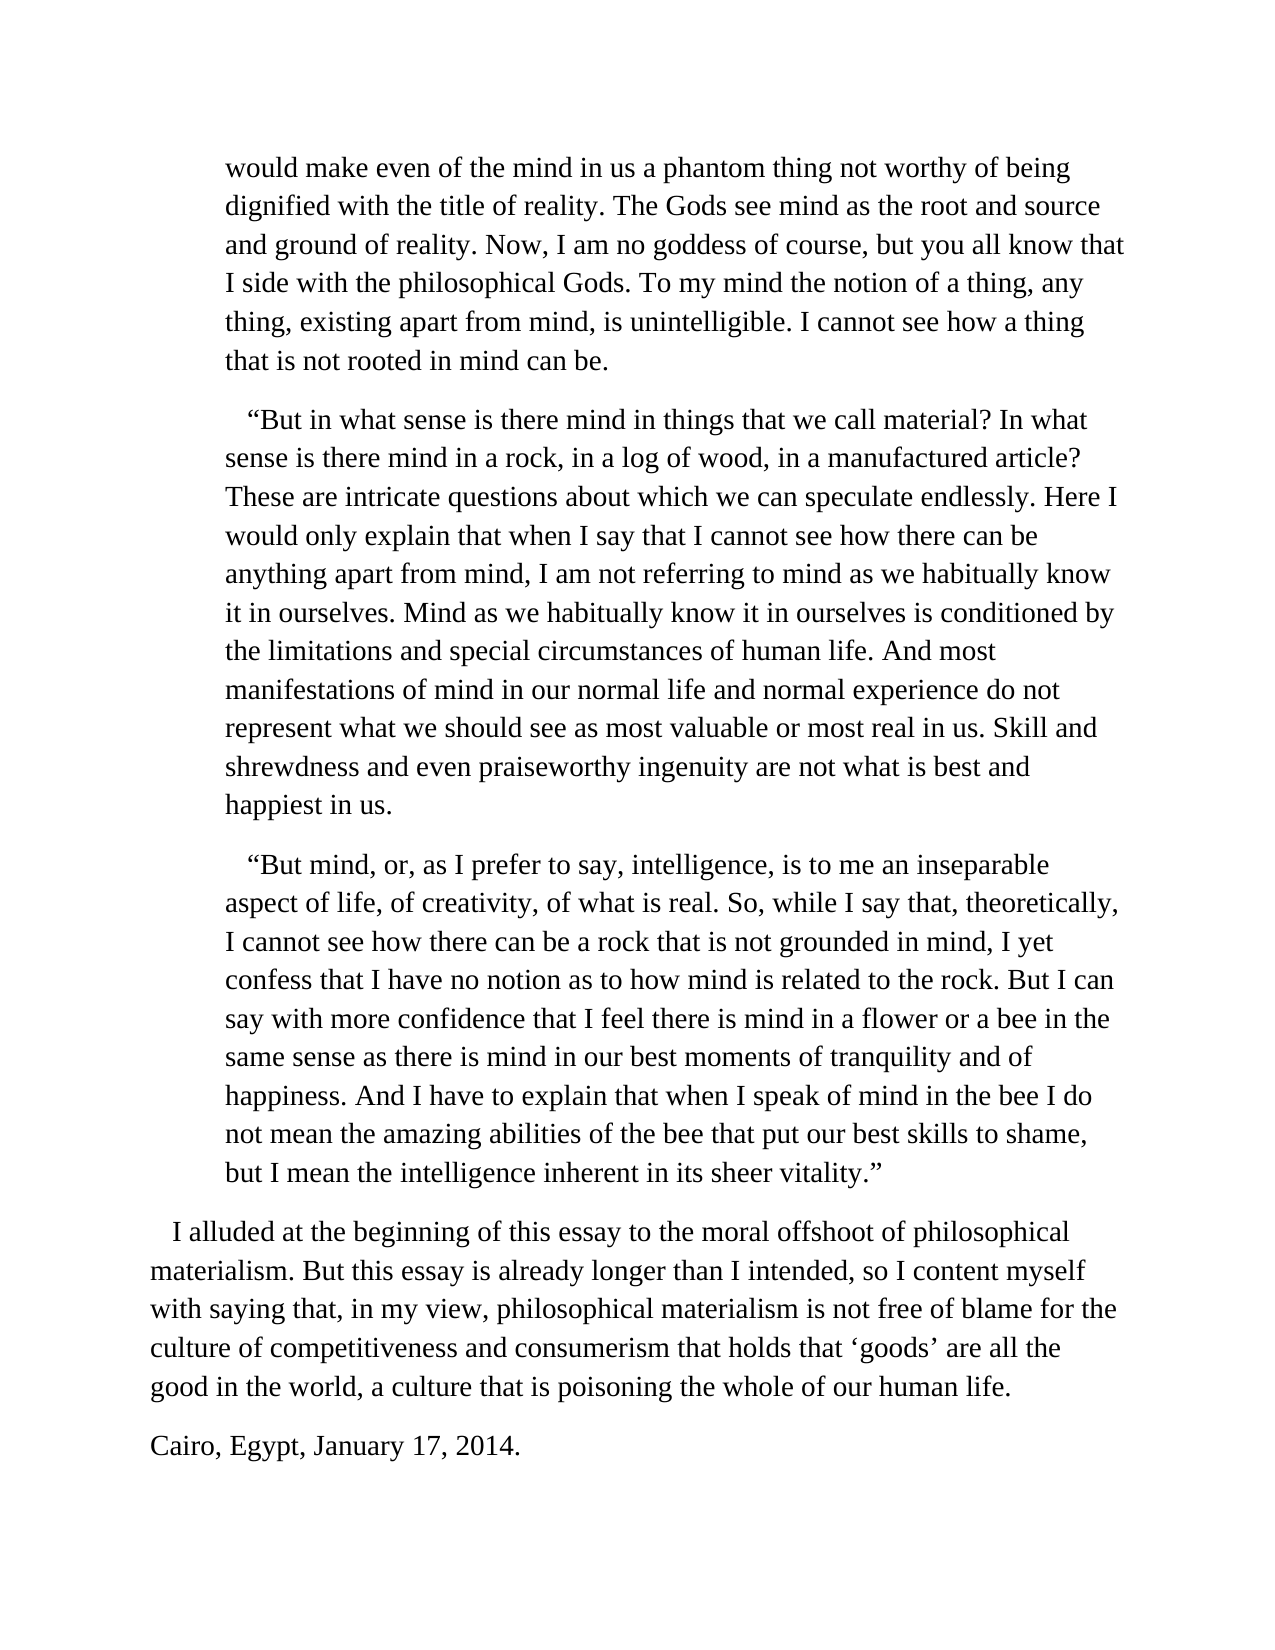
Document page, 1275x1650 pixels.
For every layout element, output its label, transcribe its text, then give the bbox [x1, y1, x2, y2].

text “But mind, or, as I prefer to say, intelligence, is to me an inseparable aspect of life, of creativity, of what is real. So, while I say that, theoretically, I cannot see how there can be a rock that is not grounded in mind, I yet confess that I have no notion as to how mind is related to the rock. But I can say with more confidence that I feel there is mind in a flower or a bee in the same sense as there is mind in our best moments of tranquility and of happiness. And I have to explain that when I speak of mind in the bee I do not mean the amazing abilities of the bee that put our best skills to shame, but I mean the intelligence inherent in its sheer vitality.” [225, 847, 1125, 1189]
text Cairo, Egypt, January 17, 2014. [150, 1428, 1125, 1462]
text “But in what sense is there mind in things that we call material? In what sense is there mind in a rock, in a log of wood, in a manufactured article? These are intricate questions about which we can speculate endlessly. Here I would only explain that when I say that I cannot see how there can be anything apart from mind, I am not referring to mind as we habitually know it in ourselves. Mind as we habitually know it in ourselves is conditioned by the limitations and special circumstances of human life. And most manifestations of mind in our normal life and normal experience do not represent what we should see as most valuable or most real in us. Skill and shrewdness and even praiseworthy ingenuity are not what is best and happiest in us. [225, 402, 1125, 821]
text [225, 150, 1125, 376]
text I alluded at the beginning of this essay to the moral offshoot of philosophical materialism. But this essay is already longer than I intended, so I content myself with saying that, in my view, philosophical materialism is not free of blame for the culture of competitiveness and consumerism that holds that ‘goods’ are all the good in the world, a culture that is poisoning the whole of our human life. [150, 1214, 1125, 1402]
